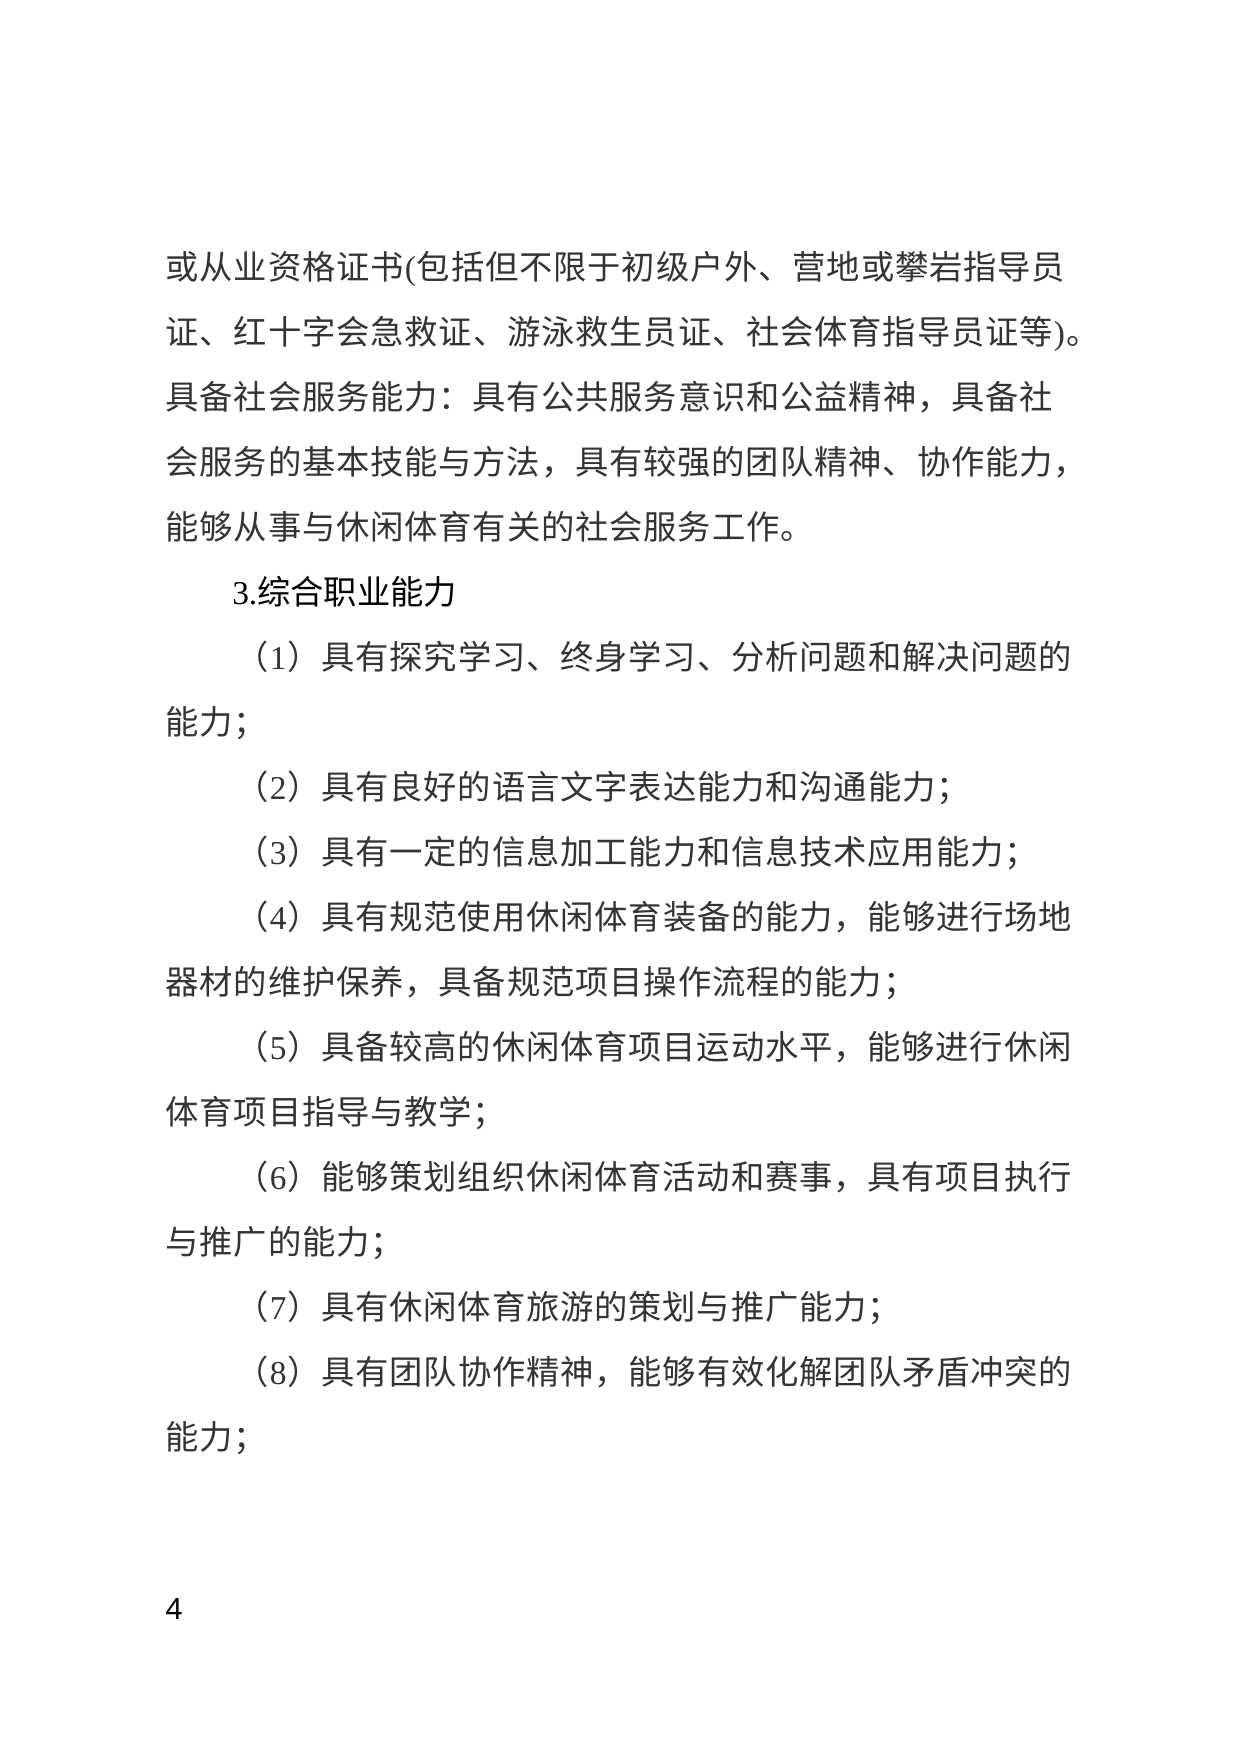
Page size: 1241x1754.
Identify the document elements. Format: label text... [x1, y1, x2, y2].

text （5）具备较高的休闲体育项目运动水平，能够进行休闲体育项目指导与教学； [165, 1013, 1087, 1143]
text （7）具有休闲体育旅游的策划与推广能力； [165, 1273, 1087, 1338]
text （6）能够策划组织休闲体育活动和赛事，具有项目执行与推广的能力； [165, 1143, 1087, 1273]
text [165, 233, 1087, 314]
text （8）具有团队协作精神，能够有效化解团队矛盾冲突的能力； [165, 1338, 1087, 1468]
text 3.综合职业能力 [165, 558, 1087, 623]
text （3）具有一定的信息加工能力和信息技术应用能力； [165, 818, 1087, 883]
text （1）具有探究学习、终身学习、分析问题和解决问题的能力； [165, 623, 1087, 753]
text （4）具有规范使用休闲体育装备的能力，能够进行场地器材的维护保养，具备规范项目操作流程的能力； [165, 883, 1087, 1013]
text （2）具有良好的语言文字表达能力和沟通能力； [165, 753, 1087, 818]
